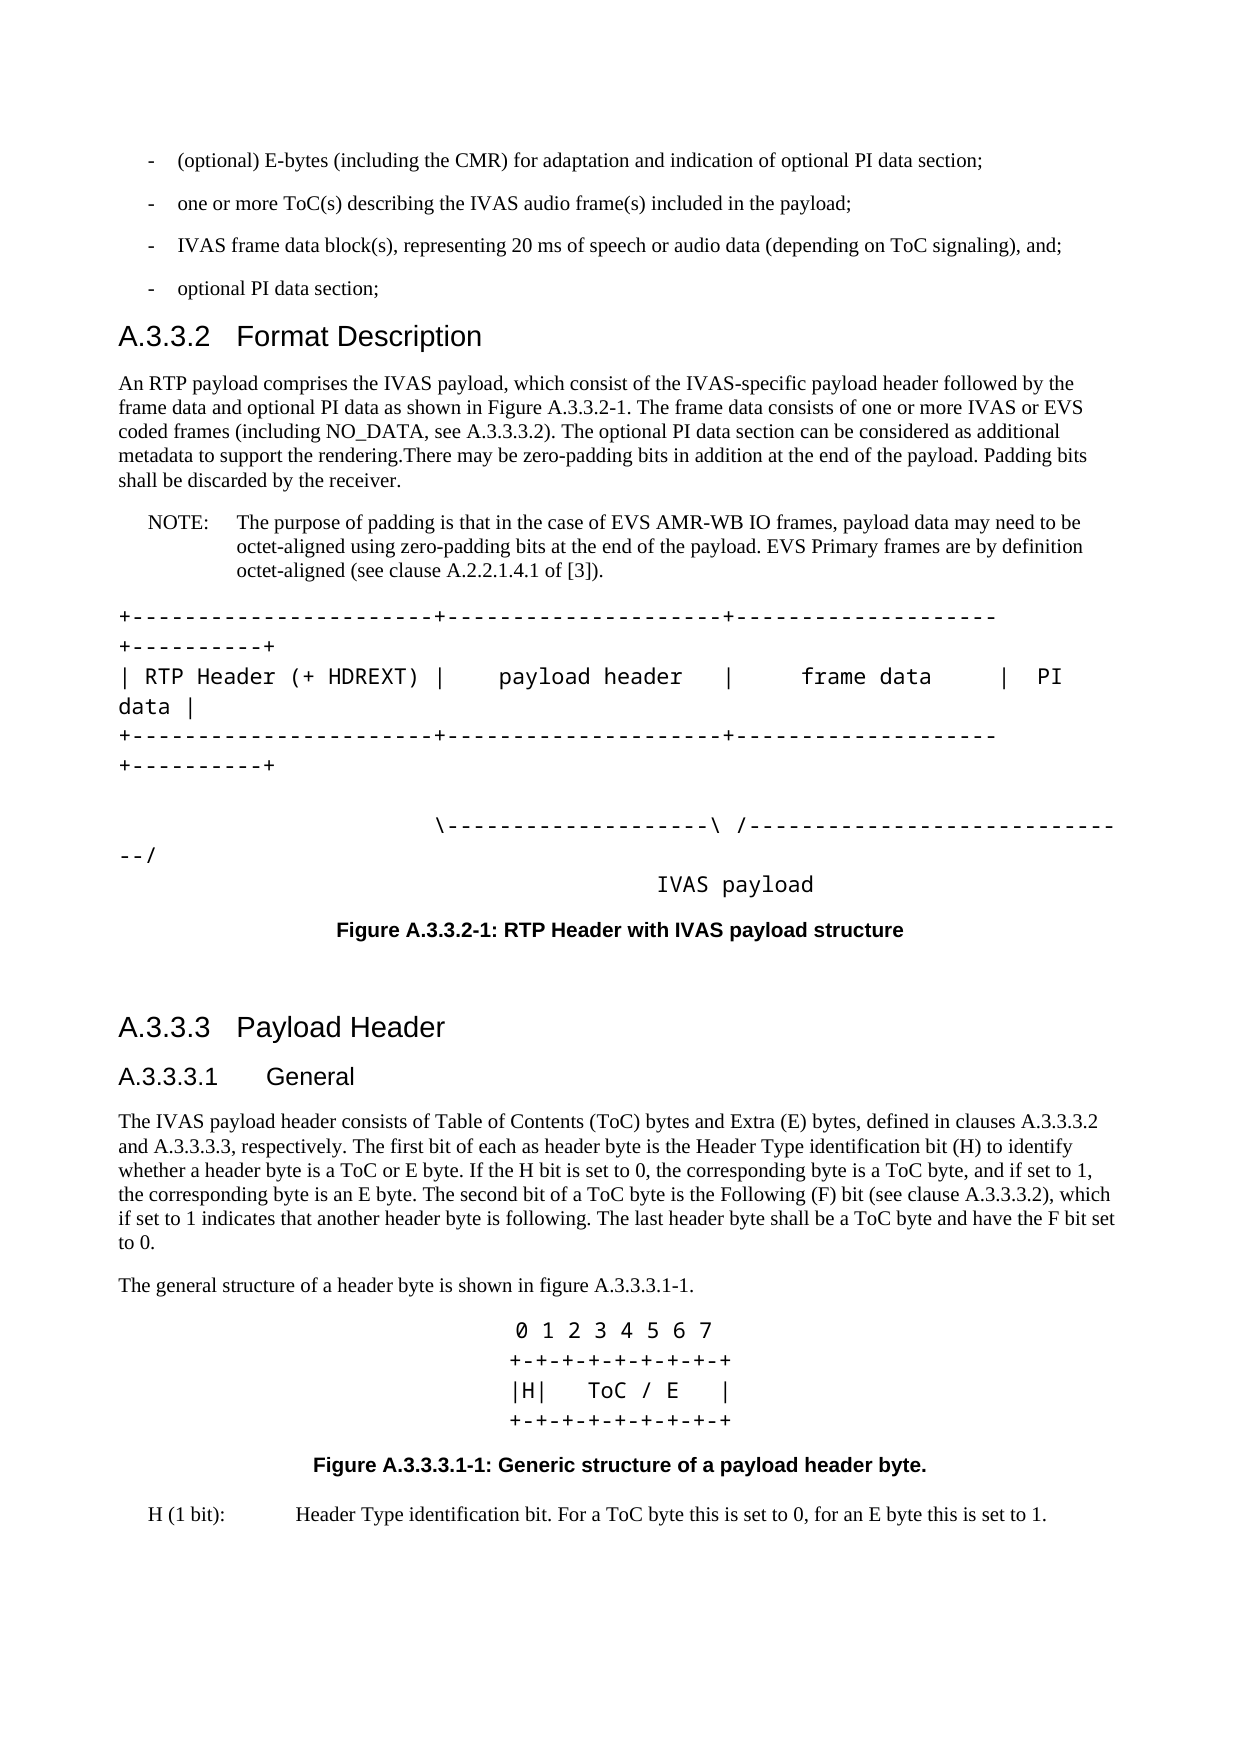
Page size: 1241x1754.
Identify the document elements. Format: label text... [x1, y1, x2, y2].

subtitle A.3.3.3 Payload Header [118, 1010, 1122, 1043]
text Figure A.: Generic structure of a payload header byte. [118, 1453, 1122, 1477]
text H (1 bit): Header Type identification bit. For a ToC byte this is set to 0, for an E byte this is set to 1. [148, 1502, 1122, 1526]
text NOTE: The purpose of padding is that in the case of EVS AMR-WB IO frames, payload data may need to be octet-aligned using zero-padding bits at the end of the payload. EVS Primary frames are by definition octet-aligned (see clause A.2.2.1.4.1 of [3]). [148, 510, 1122, 582]
text - (optional) CMR for adaptation; [148, 148, 1122, 172]
subtitle A.3.3.3.1 General [118, 1062, 1122, 1091]
text Figure A.1: RTP Header with IVAS payload structure [118, 918, 1122, 942]
text | RTP Header (+ HDREXT) | payload header | frame data | IVAS payload [118, 601, 1122, 899]
text 0 1 2 3 4 5 6 7 +-+-+-+-+-+-+-+-+ |H| ToC / E | +-+-+-+-+-+-+-+-+ [118, 1315, 1122, 1434]
text - IVAS frame data block(s), representing 20 ms of speech or audio data (depending on ToC signaling [148, 233, 1122, 257]
text The general structure of a header byte is shown in figure A.. [118, 1273, 1122, 1297]
text The IVAS payload header consists of Table of Contents (ToC) bytes and Extra (E) bytes, defined in clauses A.3.3.3.2 and A.3.3.3.3, respectively. The first bit of each as header byte is the Header Type identification bit (H) to identify whether a header byte is a ToC or E byte. If the H bit is set to 0, the corresponding byte is a ToC byte, and if set to 1, the corresponding byte is an E byte. The second bit of a ToC byte is the Following (F) bit (see clause A.3.3.3.2), which if set to 1 indicates that another header byte is following. The last header byte shall be a ToC byte and have the F bit set to 0. [118, 1109, 1122, 1254]
text An RTP payload comprises the IVAS payload, which consist of the IVAS-specific payload header followed by the frame data as shown in Figure A.1. The frame data consists of one or more IVAS or EVS coded frames (including NO_DATA, see A.3.3.3.2 to support the rendering.There may be zero-padding bits in addition at the end of the . Padding bits shall be discarded by the receiver. [118, 371, 1122, 492]
subtitle A.3.3.2 Format Description [118, 319, 1122, 352]
text - one or more ToC(s) describing the IVAS audio frame(s) included in the payload; [148, 191, 1122, 214]
